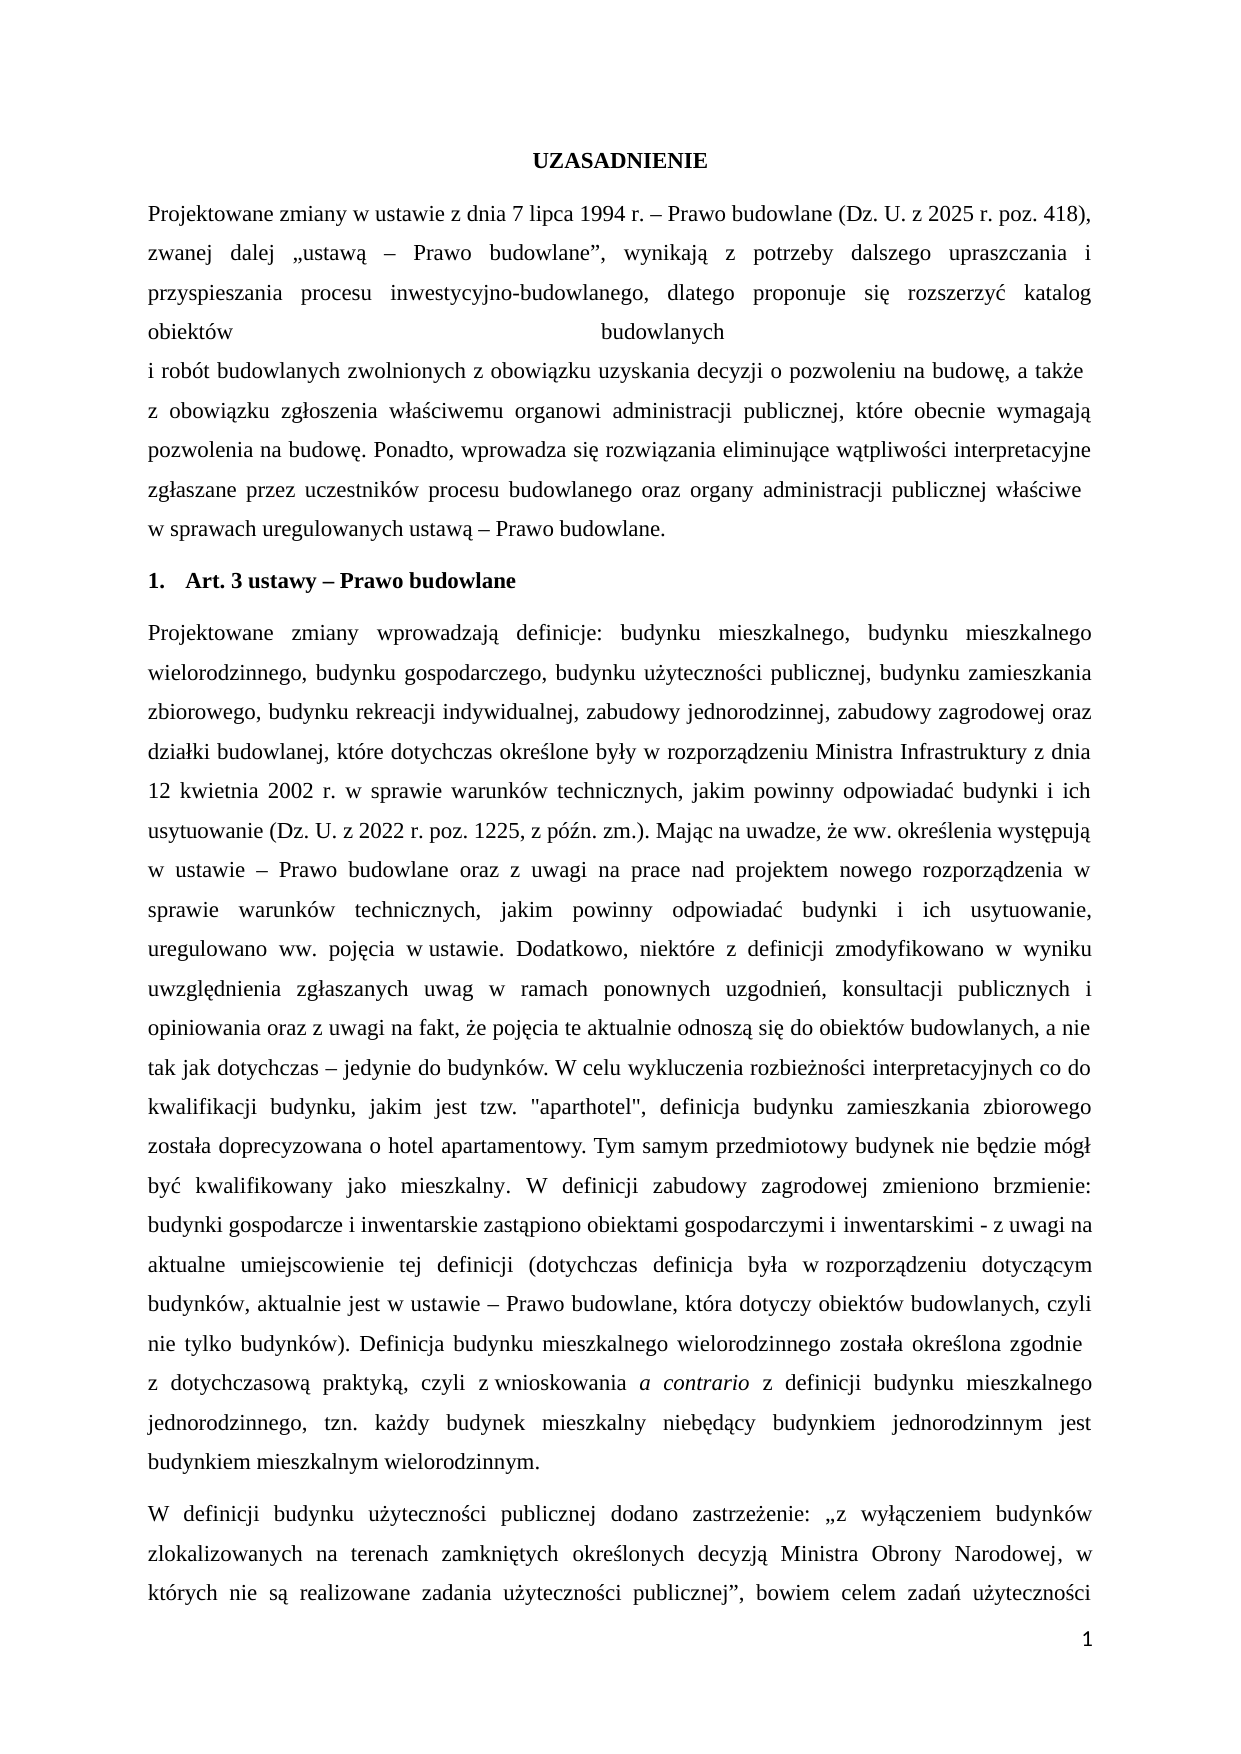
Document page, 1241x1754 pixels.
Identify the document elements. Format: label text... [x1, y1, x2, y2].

text Projektowane zmiany w ustawie z dnia 7 lipca 1994 r. – Prawo budowlane (Dz. U. z 2025 r. poz. 418), zwanej dalej „ustawą – Prawo budowlane”, wynikają z potrzeby dalszego upraszczania i przyspieszania procesu inwestycyjno-budowlanego, dlatego proponuje się rozszerzyć katalog obiektów budowlanych i robót budowlanych zwolnionych z obowiązku uzyskania decyzji o pozwoleniu na budowę, a także z obowiązku zgłoszenia właściwemu organowi administracji publicznej, które obecnie wymagają pozwolenia na budowę. Ponadto, wprowadza się rozwiązania eliminujące wątpliwości interpretacyjne zgłaszane przez uczestników procesu budowlanego oraz organy administracji publicznej właściwe w sprawach uregulowanych ustawą – Prawo budowlane. [148, 199, 1093, 542]
text UZASADNIENIE [148, 148, 1093, 174]
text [148, 1500, 1093, 1606]
list Art. 3 ustawy – Prawo budowlane [148, 567, 1093, 594]
text Projektowane zmiany wprowadzają definicje: budynku mieszkalnego, budynku mieszkalnego wielorodzinnego, budynku gospodarczego, budynku użyteczności publicznej, budynku zamieszkania zbiorowego, budynku rekreacji indywidualnej, zabudowy jednorodzinnej, zabudowy zagrodowej oraz działki budowlanej, które dotychczas określone były w rozporządzeniu Ministra Infrastruktury z dnia 12 kwietnia 2002 r. w sprawie warunków technicznych, jakim powinny odpowiadać budynki i ich usytuowanie (Dz. U. z 2022 r. poz. 1225, z późn. zm.). Mając na uwadze, że ww. określenia występują w ustawie – Prawo budowlane oraz z uwagi na prace nad projektem nowego rozporządzenia w sprawie warunków technicznych, jakim powinny odpowiadać budynki i ich usytuowanie, uregulowano ww. pojęcia w ustawie. Dodatkowo, niektóre z definicji zmodyfikowano w wyniku uwzględnienia zgłaszanych uwag w ramach ponownych uzgodnień, konsultacji publicznych i opiniowania oraz z uwagi na fakt, że pojęcia te aktualnie odnoszą się do obiektów budowlanych, a nie tak jak dotychczas – jedynie do budynków. W celu wykluczenia rozbieżności interpretacyjnych co do kwalifikacji budynku, jakim jest tzw. "aparthotel", definicja budynku zamieszkania zbiorowego została doprecyzowana o hotel apartamentowy. Tym samym przedmiotowy budynek nie będzie mógł być kwalifikowany jako mieszkalny. W definicji zabudowy zagrodowej zmieniono brzmienie: budynki gospodarcze i inwentarskie zastąpiono obiektami gospodarczymi i inwentarskimi - z uwagi na aktualne umiejscowienie tej definicji (dotychczas definicja była w rozporządzeniu dotyczącym budynków, aktualnie jest w ustawie – Prawo budowlane, która dotyczy obiektów budowlanych, czyli nie tylko budynków). Definicja budynku mieszkalnego wielorodzinnego została określona zgodnie z dotychczasową praktyką, czyli z wnioskowania a contrario z definicji budynku mieszkalnego jednorodzinnego, tzn. każdy budynek mieszkalny niebędący budynkiem jednorodzinnym jest budynkiem mieszkalnym wielorodzinnym. [148, 619, 1093, 1475]
